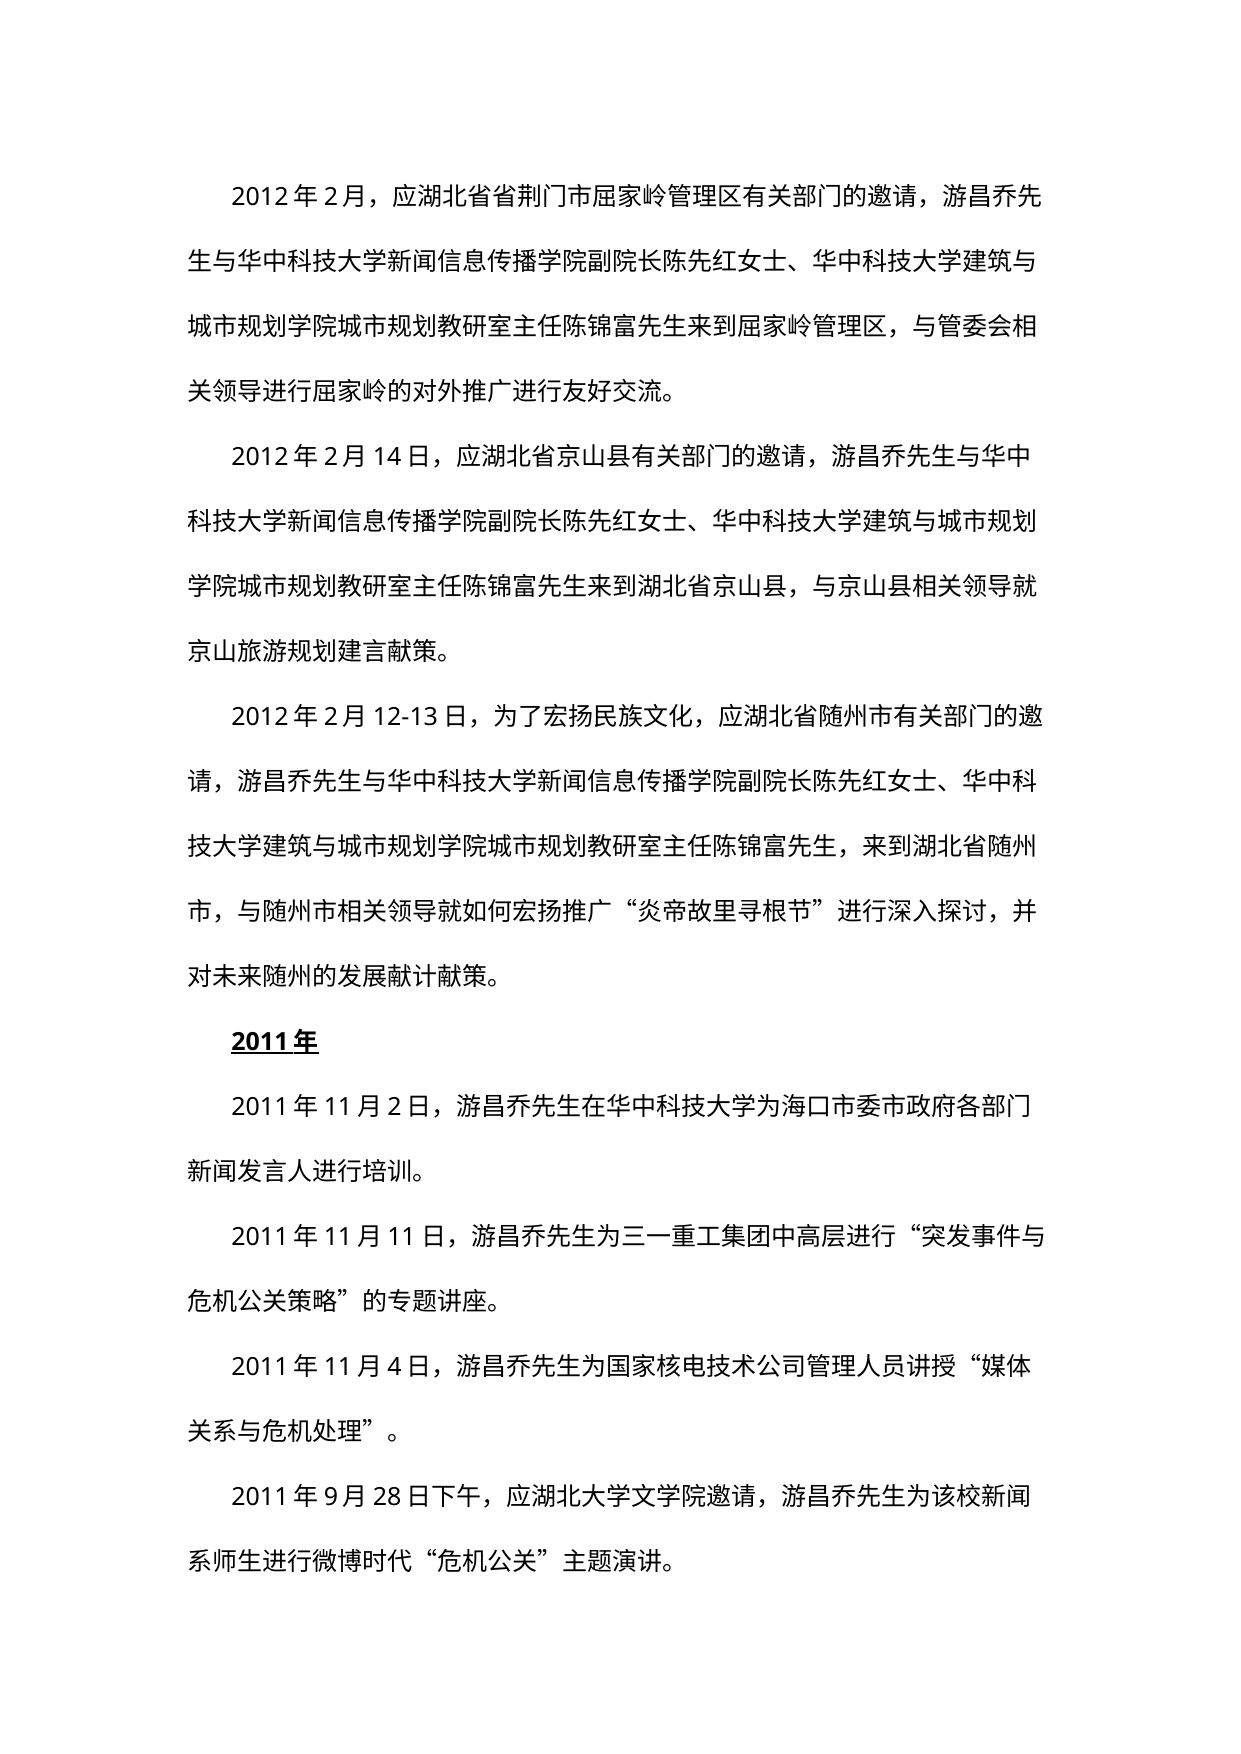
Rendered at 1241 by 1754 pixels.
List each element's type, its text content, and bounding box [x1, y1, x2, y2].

text 2012年2月12-13日，为了宏扬民族文化，应湖北省随州市有关部门的邀请，游昌乔先生与华中科技大学新闻信息传播学院副院长陈先红女士、华中科技大学建筑与城市规划学院城市规划教研室主任陈锦富先生，来到湖北省随州市，与随州市相关领导就如何宏扬推广“炎帝故里寻根节”进行深入探讨，并对未来随州的发展献计献策。 [187, 682, 1053, 1007]
text 2012年2月，应湖北省省荆门市屈家岭管理区有关部门的邀请，游昌乔先生与华中科技大学新闻信息传播学院副院长陈先红女士、华中科技大学建筑与城市规划学院城市规划教研室主任陈锦富先生来到屈家岭管理区，与管委会相关领导进行屈家岭的对外推广进行友好交流。 [187, 162, 1053, 422]
text 2011年11月11日，游昌乔先生为三一重工集团中高层进行“突发事件与危机公关策略”的专题讲座。 [187, 1202, 1053, 1332]
text 2012年2月14日，应湖北省京山县有关部门的邀请，游昌乔先生与华中科技大学新闻信息传播学院副院长陈先红女士、华中科技大学建筑与城市规划学院城市规划教研室主任陈锦富先生来到湖北省京山县，与京山县相关领导就京山旅游规划建言献策。 [187, 422, 1053, 682]
text 2011年11月4日，游昌乔先生为国家核电技术公司管理人员讲授“媒体关系与危机处理”。 [187, 1332, 1053, 1462]
text 2011年11月2日，游昌乔先生在华中科技大学为海口市委市政府各部门新闻发言人进行培训。 [187, 1072, 1053, 1202]
text 2011年 [187, 1007, 1053, 1072]
text 2011年9月28日下午，应湖北大学文学院邀请，游昌乔先生为该校新闻系师生进行微博时代“危机公关”主题演讲。 [187, 1462, 1053, 1592]
